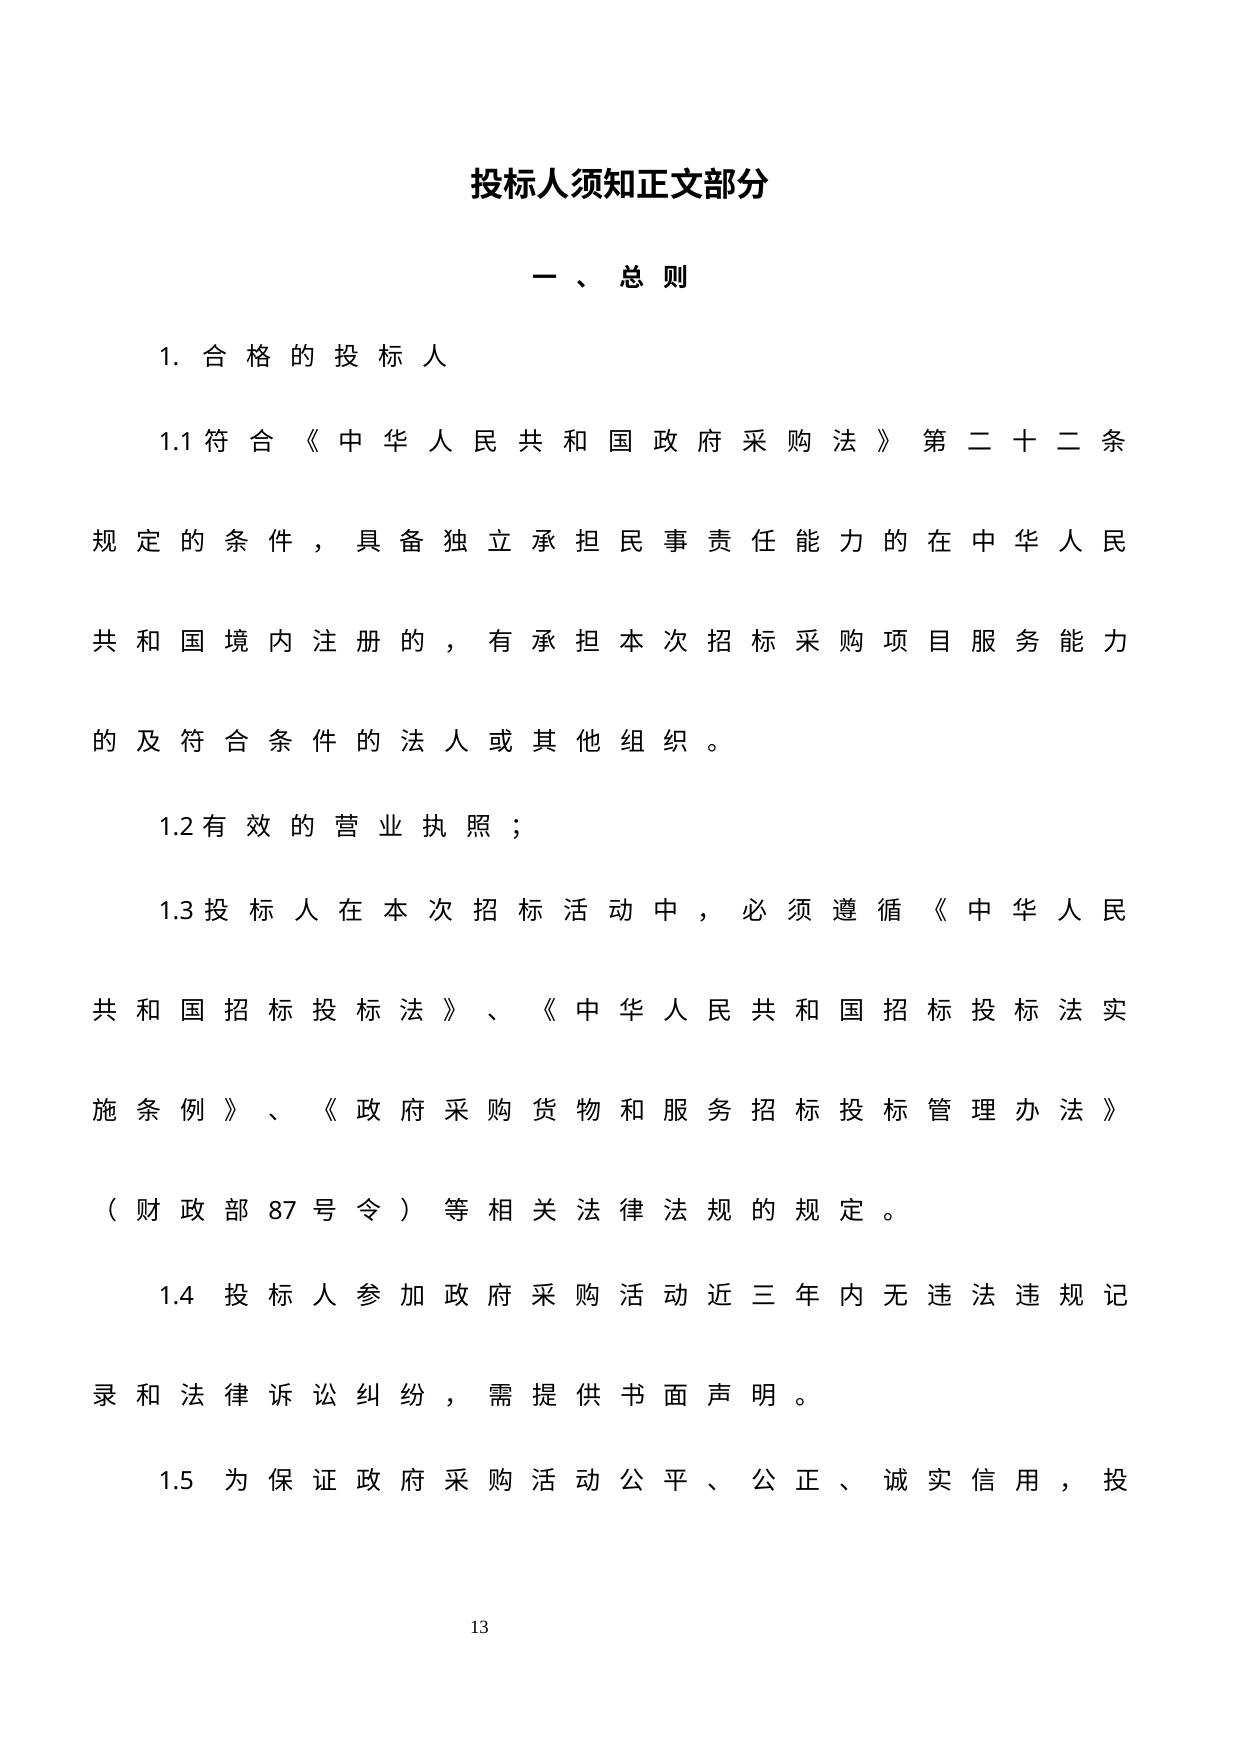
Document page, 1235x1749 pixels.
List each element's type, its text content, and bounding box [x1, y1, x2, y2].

text 一、总则 [92, 242, 1147, 309]
text 1. 合格的投标人 [92, 321, 1147, 388]
text 1.2 有效的营业执照； [92, 791, 1147, 857]
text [92, 1445, 1147, 1512]
subtitle 投标人须知正文部分 [92, 157, 1147, 206]
text 1.4 投标人参加政府采购活动近三年内无违法违规记录和法律诉讼纠纷，需提供书面声明。 [92, 1260, 1147, 1427]
text 1.3 投标人在本次招标活动中，必须遵循《中华人民共和国招标投标法》、《中华人民共和国招标投标法实施条例》、《政府采购货物和服务招标投标管理办法》（财政部87号令）等相关法律法规的规定。 [92, 876, 1147, 1242]
text 1.1 符合《中华人民共和国政府采购法》第二十二条规定的条件，具备独立承担民事责任能力的在中华人民共和国境内注册的，有承担本次招标采购项目服务能力的及符合条件的法人或其他组织。 [92, 406, 1147, 773]
